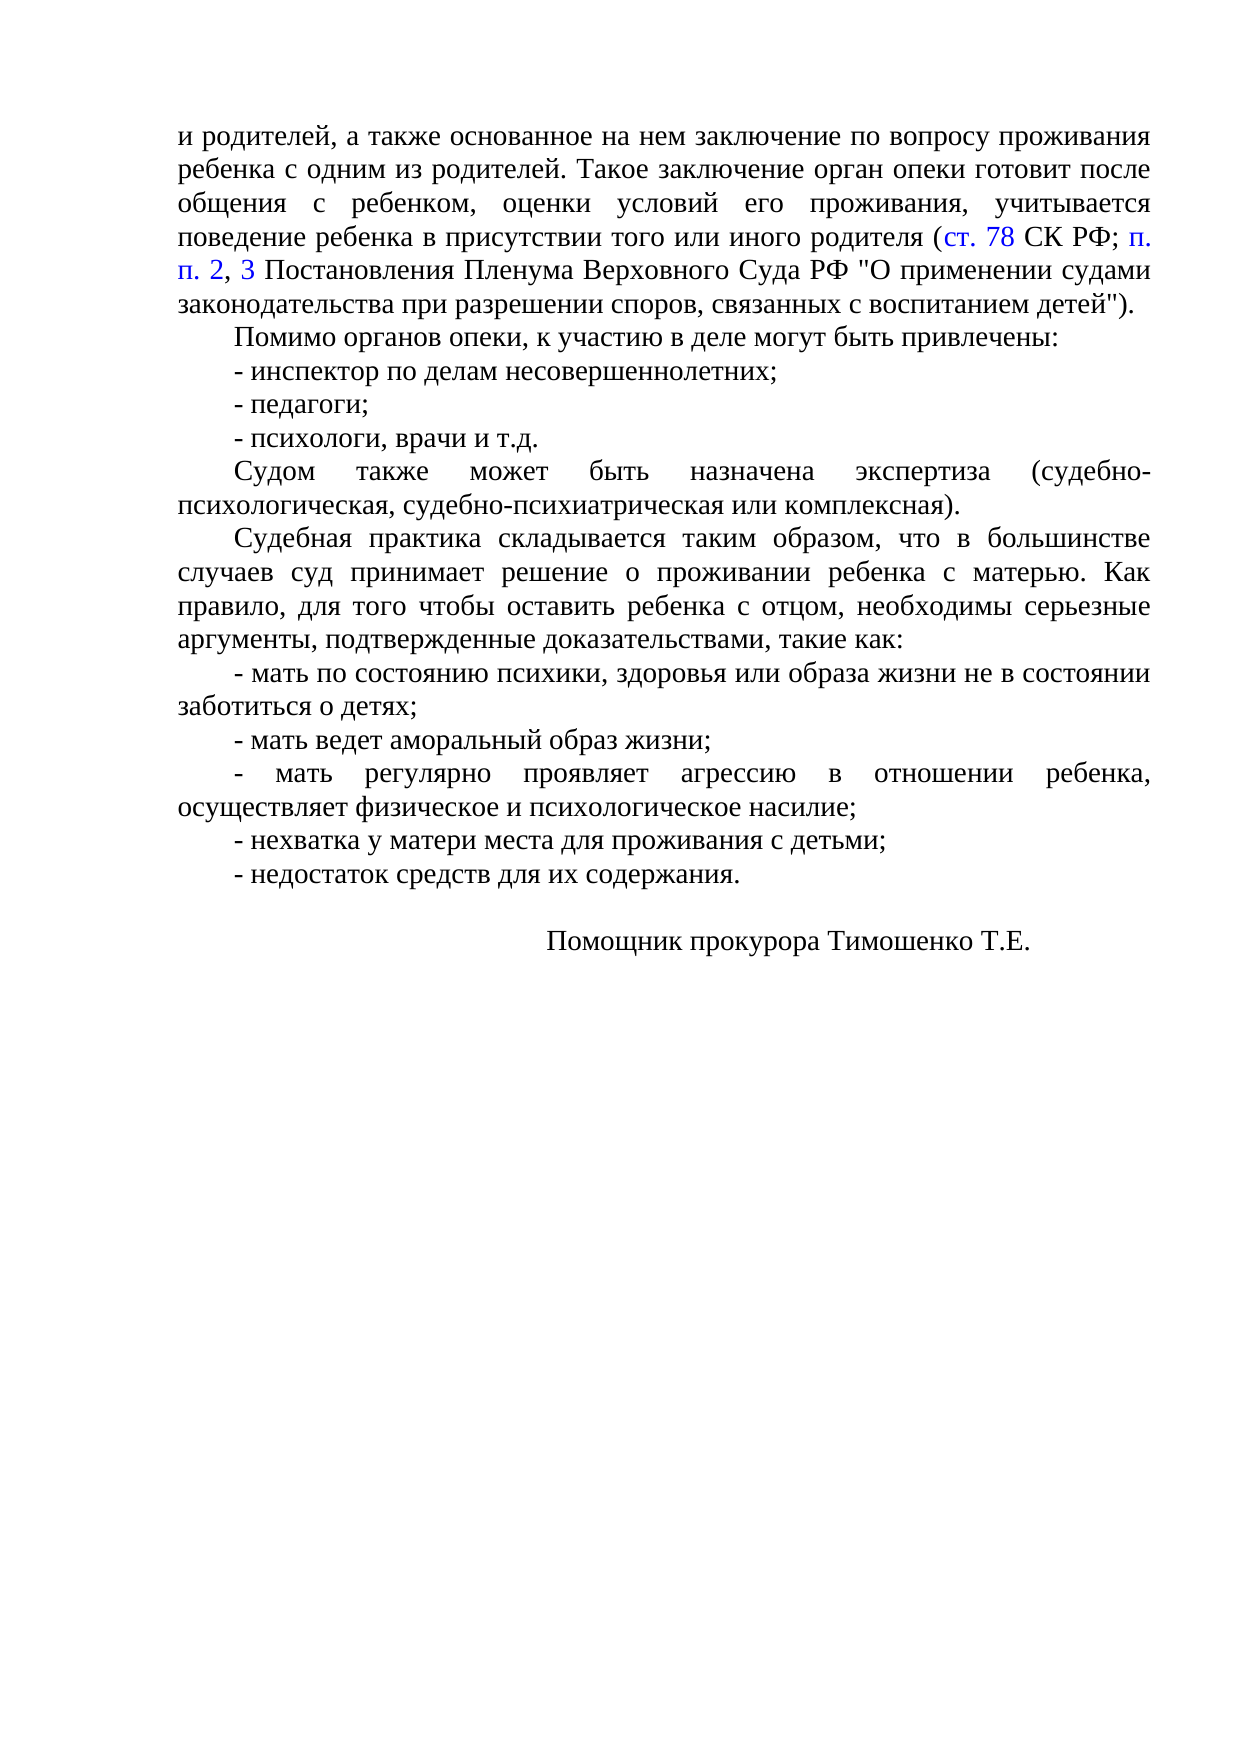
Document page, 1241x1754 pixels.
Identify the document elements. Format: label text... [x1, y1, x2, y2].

text Судом также может быть назначена экспертиза (судебно-психологическая, судебно-психиатрическая или комплексная). [177, 453, 1152, 521]
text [177, 118, 1152, 319]
text - мать регулярно проявляет агрессию в отношении ребенка, осуществляет физическое и психологическое насилие; [177, 755, 1152, 822]
text Судебная практика складывается таким образом, что в большинстве случаев суд принимает решение о проживании ребенка с матерью. Как правило, для того чтобы оставить ребенка с отцом, необходимы серьезные аргументы, подтвержденные доказательствами, такие как: [177, 521, 1152, 655]
text Помимо органов опеки, к участию в деле могут быть привлечены: [177, 319, 1152, 353]
text - нехватка у матери места для проживания с детьми; [177, 822, 1152, 856]
text Помощник прокурора Тимошенко Т.Е. [177, 923, 1152, 957]
text - психологи, врачи и т.д. [177, 420, 1152, 453]
text - мать ведет аморальный образ жизни; [177, 722, 1152, 755]
text - мать по состоянию психики, здоровья или образа жизни не в состоянии заботиться о детях; [177, 655, 1152, 722]
text - недостаток средств для их содержания. [177, 856, 1152, 889]
text - инспектор по делам несовершеннолетних; [177, 353, 1152, 386]
text - педагоги; [177, 386, 1152, 420]
